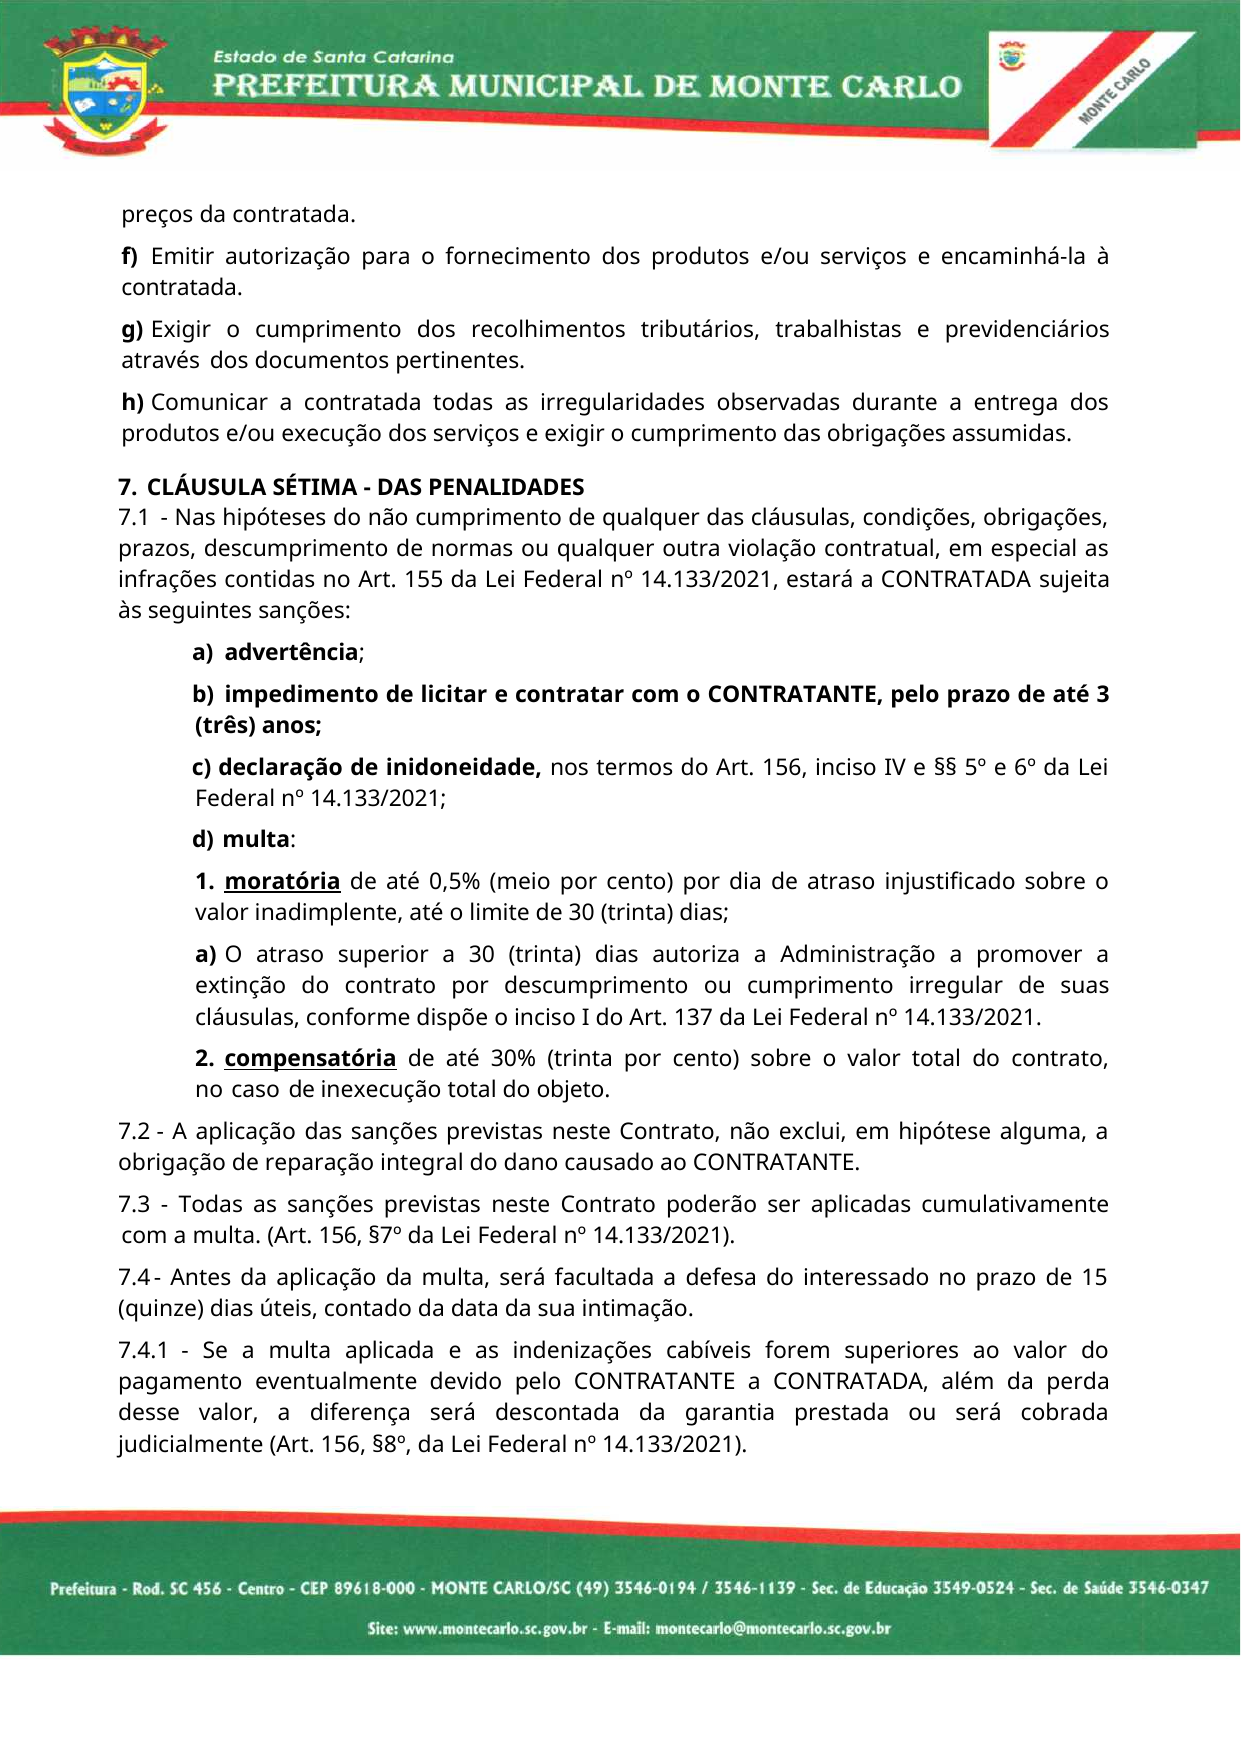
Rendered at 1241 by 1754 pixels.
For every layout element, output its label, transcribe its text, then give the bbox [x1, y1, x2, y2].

list - Nas hipóteses do não cumprimento de qualquer das cláusulas, condições, obrigações, prazos, descumprimento de normas ou qualquer outra violação contratual, em especial as infrações contidas no Art. 155 da Lei Federal nº 14.133/2021, estará a CONTRATADA sujeita às seguintes sanções: [118, 500, 1110, 625]
subtitle multa: [192, 823, 1110, 854]
list Exigir o cumprimento dos recolhimentos tributários, trabalhistas e previdenciários através dos documentos pertinentes. [121, 312, 1110, 375]
list O atraso superior a 30 (trinta) dias autoriza a Administração a promover a extinção do contrato por descumprimento ou cumprimento irregular de suas cláusulas, conforme dispõe o inciso I do Art. 137 da Lei Federal nº 14.133/2021. [195, 938, 1110, 1032]
list declaração de inidoneidade, nos termos do Art. 156, inciso IV e §§ 5º e 6º da Lei Federal nº 14.133/2021; [192, 750, 1110, 813]
list Comunicar a contratada todas as irregularidades observadas durante a entrega dos produtos e/ou execução dos serviços e exigir o cumprimento das obrigações assumidas. [121, 385, 1110, 448]
list - Todas as sanções previstas neste Contrato poderão ser aplicadas cumulativamente com a multa. (Art. 156, §7º da Lei Federal nº 14.133/2021). [118, 1188, 1110, 1250]
list - A aplicação das sanções previstas neste Contrato, não exclui, em hipótese alguma, a obrigação de reparação integral do dano causado ao CONTRATANTE. [118, 1115, 1110, 1177]
list compensatória de até 30% (trinta por cento) sobre o valor total do contrato, no caso de inexecução total do objeto. [195, 1042, 1110, 1104]
subtitle impedimento de licitar e contratar com o CONTRATANTE, pelo prazo de até 3 (três) anos; [192, 677, 1110, 740]
list moratória de até 0,5% (meio por cento) por dia de atraso injustificado sobre o valor inadimplente, até o limite de 30 (trinta) dias; [195, 865, 1110, 927]
picture [0, 1506, 1241, 1660]
subtitle CLÁUSULA SÉTIMA - DAS PENALIDADES [118, 474, 1151, 500]
list - Se a multa aplicada e as indenizações cabíveis forem superiores ao valor do pagamento eventualmente devido pelo CONTRATANTE a CONTRATADA, além da perda desse valor, a diferença será descontada da garantia prestada ou será cobrada judicialmente (Art. 156, §8º, da Lei Federal nº 14.133/2021). [118, 1334, 1110, 1459]
picture [0, 0, 1241, 171]
list Emitir autorização para o fornecimento dos produtos e/ou serviços e encaminhá-la à contratada. [121, 239, 1110, 302]
list - Antes da aplicação da multa, será facultada a defesa do interessado no prazo de 15 (quinze) dias úteis, contado da data da sua intimação. [118, 1261, 1110, 1323]
subtitle advertência; [192, 636, 1110, 667]
